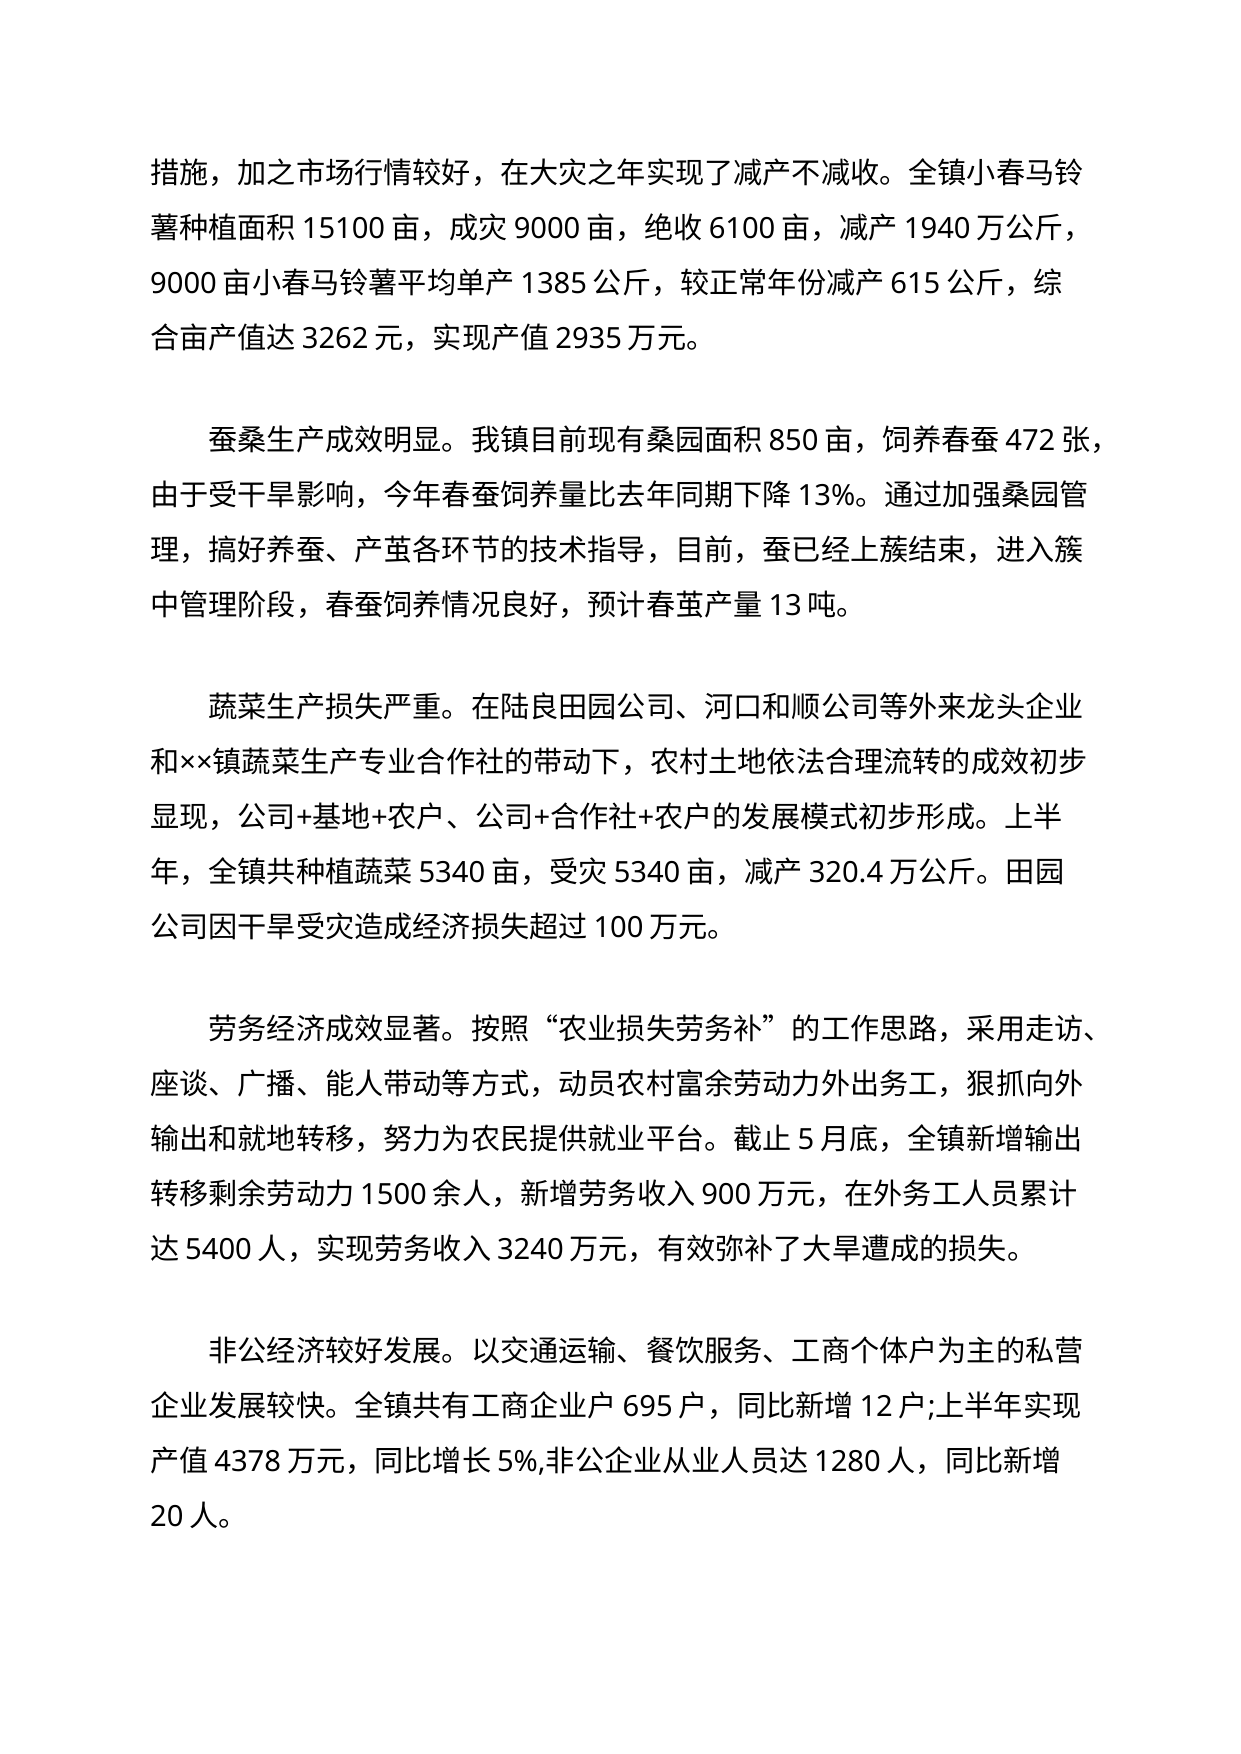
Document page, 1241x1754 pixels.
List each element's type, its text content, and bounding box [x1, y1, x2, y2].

text 蔬菜生产损失严重。在陆良田园公司、河口和顺公司等外来龙头企业和××镇蔬菜生产专业合作社的带动下，农村土地依法合理流转的成效初步显现，公司+基地+农户、公司+合作社+农户的发展模式初步形成。上半年，全镇共种植蔬菜5340亩，受灾5340亩，减产320.4万公斤。田园公司因干旱受灾造成经济损失超过100万元。 [150, 684, 1090, 946]
text 蚕桑生产成效明显。我镇目前现有桑园面积850亩，饲养春蚕472张，由于受干旱影响，今年春蚕饲养量比去年同期下降13%。通过加强桑园管理，搞好养蚕、产茧各环节的技术指导，目前，蚕已经上蔟结束，进入簇中管理阶段，春蚕饲养情况良好，预计春茧产量13吨。 [150, 417, 1090, 624]
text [150, 150, 1090, 357]
text 非公经济较好发展。以交通运输、餐饮服务、工商个体户为主的私营企业发展较快。全镇共有工商企业户695户，同比新增12户;上半年实现产值4378万元，同比增长5%,非公企业从业人员达1280人，同比新增20人。 [150, 1327, 1090, 1535]
text 劳务经济成效显著。按照“农业损失劳务补”的工作思路，采用走访、座谈、广播、能人带动等方式，动员农村富余劳动力外出务工，狠抓向外输出和就地转移，努力为农民提供就业平台。截止5月底，全镇新增输出转移剩余劳动力1500余人，新增劳务收入900万元，在外务工人员累计达5400人，实现劳务收入3240万元，有效弥补了大旱遭成的损失。 [150, 1006, 1090, 1268]
